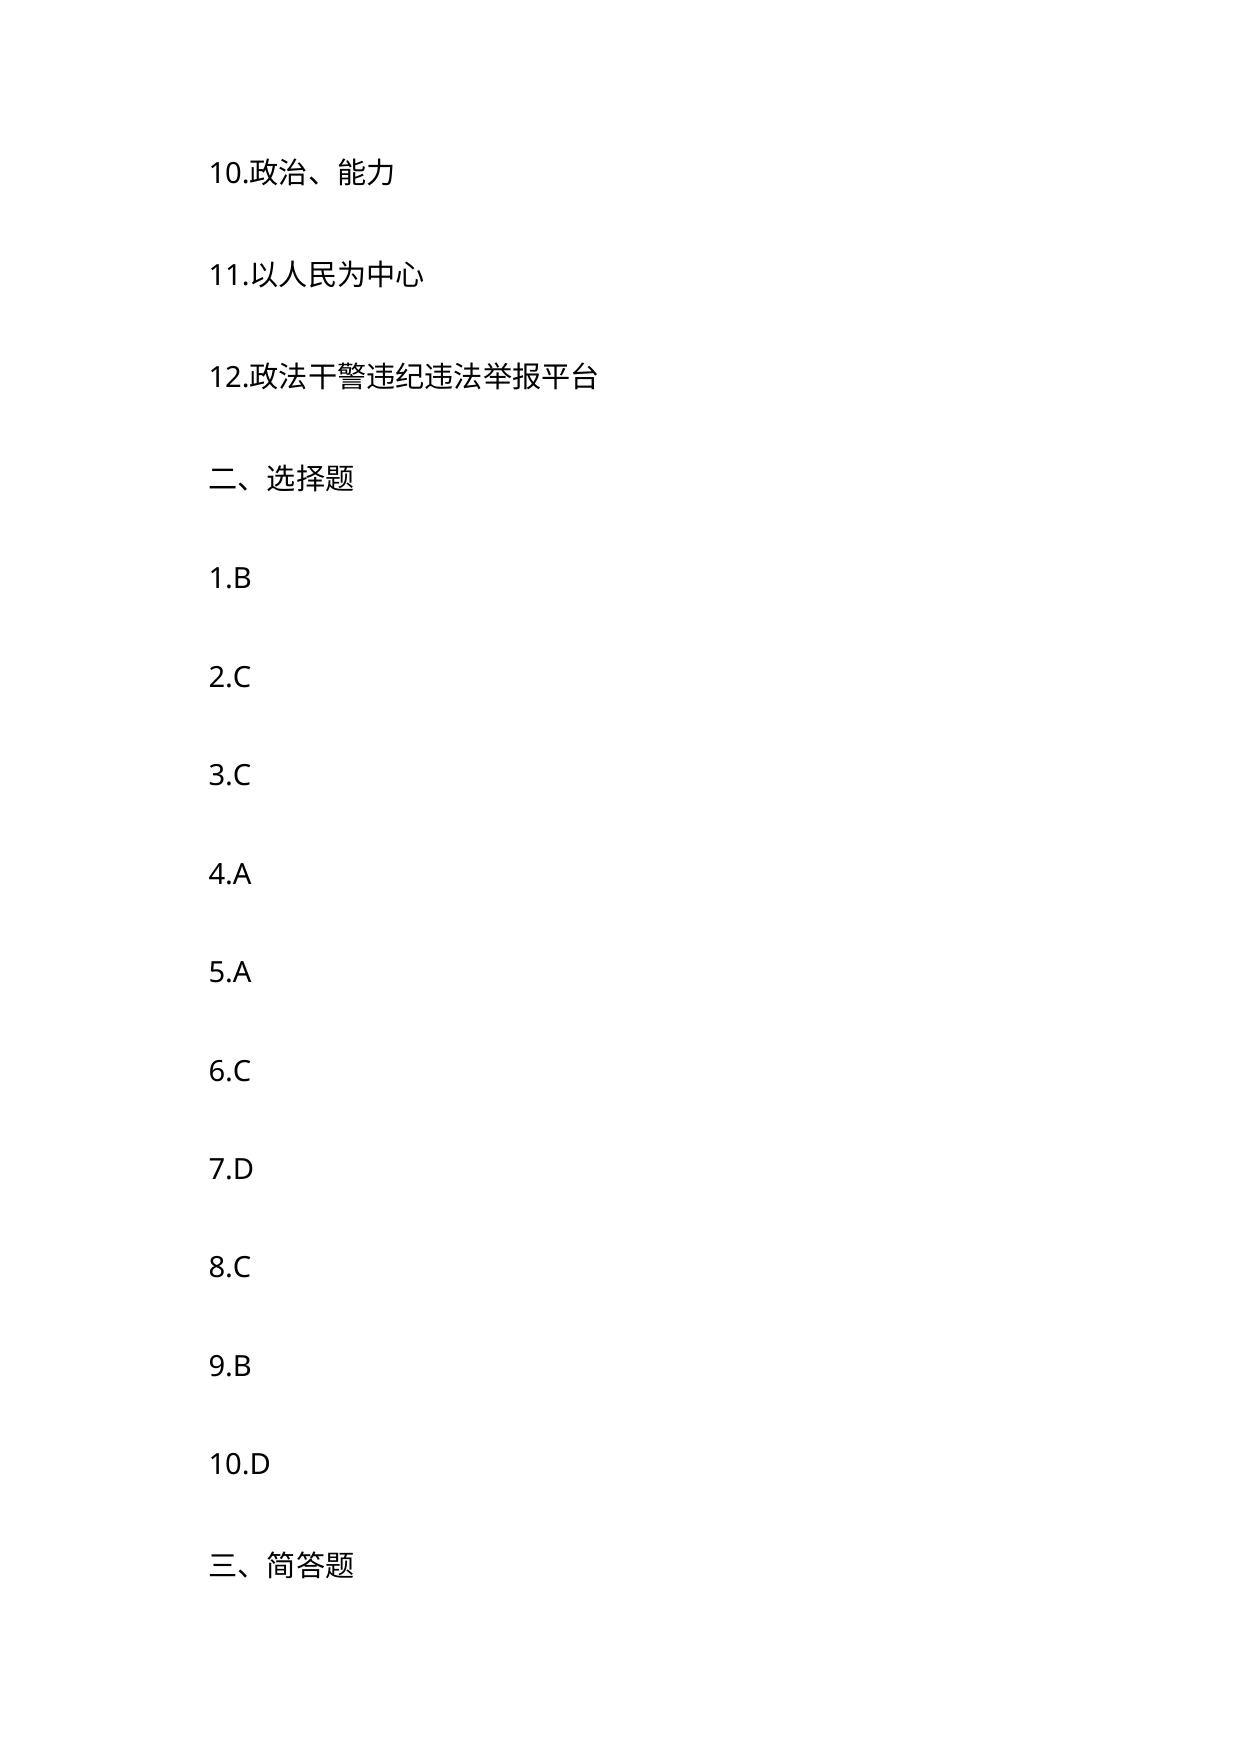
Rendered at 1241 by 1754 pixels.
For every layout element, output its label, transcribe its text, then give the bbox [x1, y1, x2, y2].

text 三、简答题 [150, 1542, 1090, 1584]
text 1.B [150, 558, 1090, 597]
text 7.D [150, 1148, 1090, 1188]
text 5.A [150, 951, 1090, 991]
text 9.B [150, 1345, 1090, 1385]
text 10.D [150, 1444, 1090, 1483]
text 12.政法干警违纪违法举报平台 [150, 354, 1090, 396]
text 3.C [150, 754, 1090, 794]
text 二、选择题 [150, 456, 1090, 498]
text 4.A [150, 853, 1090, 893]
text 10.政治、能力 [150, 150, 1090, 192]
text 8.C [150, 1247, 1090, 1286]
text 2.C [150, 656, 1090, 696]
text 6.C [150, 1050, 1090, 1089]
text 11.以人民为中心 [150, 252, 1090, 294]
